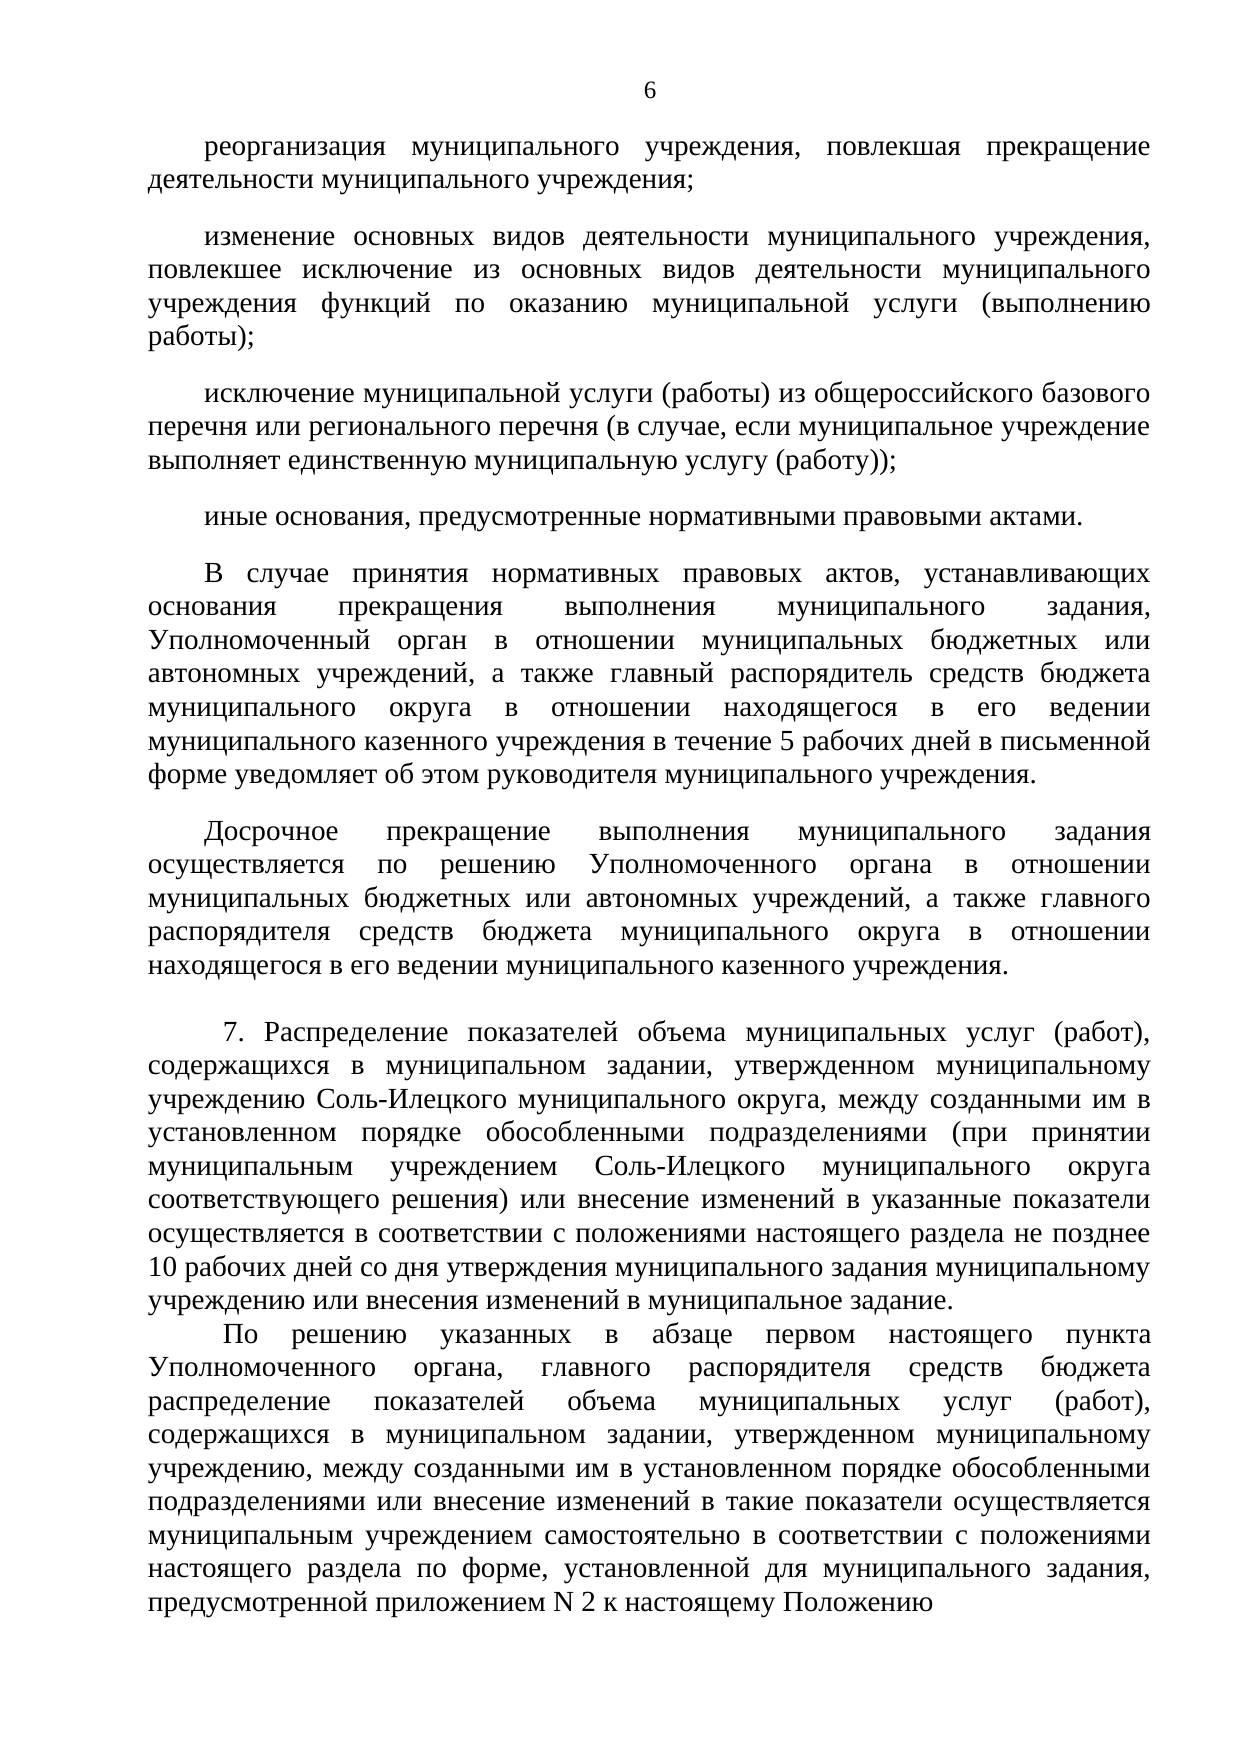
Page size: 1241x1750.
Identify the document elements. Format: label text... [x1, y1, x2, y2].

text 7. Распределение показателей объема муниципальных услуг (работ), содержащихся в муниципальном задании, утвержденном муниципальному учреждению Соль-Илецкого муниципального округа, между созданными им в установленном порядке обособленными подразделениями (при принятии муниципальным учреждением Соль-Илецкого муниципального округа соответствующего решения) или внесение изменений в указанные показатели осуществляется в соответствии с положениями настоящего раздела не позднее 10 рабочих дней со дня утверждения муниципального задания муниципальному учреждению или внесения изменений в муниципальное задание. [148, 1014, 1152, 1316]
text исключение муниципальной услуги (работы) из общероссийского базового перечня или регионального перечня (в случае, если муниципальное учреждение выполняет единственную муниципальную услугу (работу)); [148, 375, 1152, 476]
text По решению указанных в абзаце первом настоящего пункта Уполномоченного органа, главного распорядителя средств бюджета распределение показателей объема муниципальных услуг (работ), содержащихся в муниципальном задании, утвержденном муниципальному учреждению, между созданными им в установленном порядке обособленными подразделениями или внесение изменений в такие показатели осуществляется муниципальным учреждением самостоятельно в соответствии с положениями настоящего раздела по форме, установленной для муниципального задания, предусмотренной приложением N 2 к настоящему Положению [148, 1316, 1152, 1618]
text иные основания, предусмотренные нормативными правовыми актами. [148, 498, 1152, 532]
text реорганизация муниципального учреждения, повлекшая прекращение деятельности муниципального учреждения; [148, 128, 1152, 195]
text Досрочное прекращение выполнения муниципального задания осуществляется по решению Уполномоченного органа в отношении муниципальных бюджетных или автономных учреждений, а также главного распорядителя средств бюджета муниципального округа в отношении находящегося в его ведении муниципального казенного учреждения. [148, 813, 1152, 980]
text В случае принятия нормативных правовых актов, устанавливающих основания прекращения выполнения муниципального задания, Уполномоченный орган в отношении муниципальных бюджетных или автономных учреждений, а также главный распорядитель средств бюджета муниципального округа в отношении находящегося в его ведении муниципального казенного учреждения в течение 5 рабочих дней в письменной форме уведомляет об этом руководителя муниципального учреждения. [148, 555, 1152, 790]
text изменение основных видов деятельности муниципального учреждения, повлекшее исключение из основных видов деятельности муниципального учреждения функций по оказанию муниципальной услуги (выполнению работы); [148, 218, 1152, 352]
